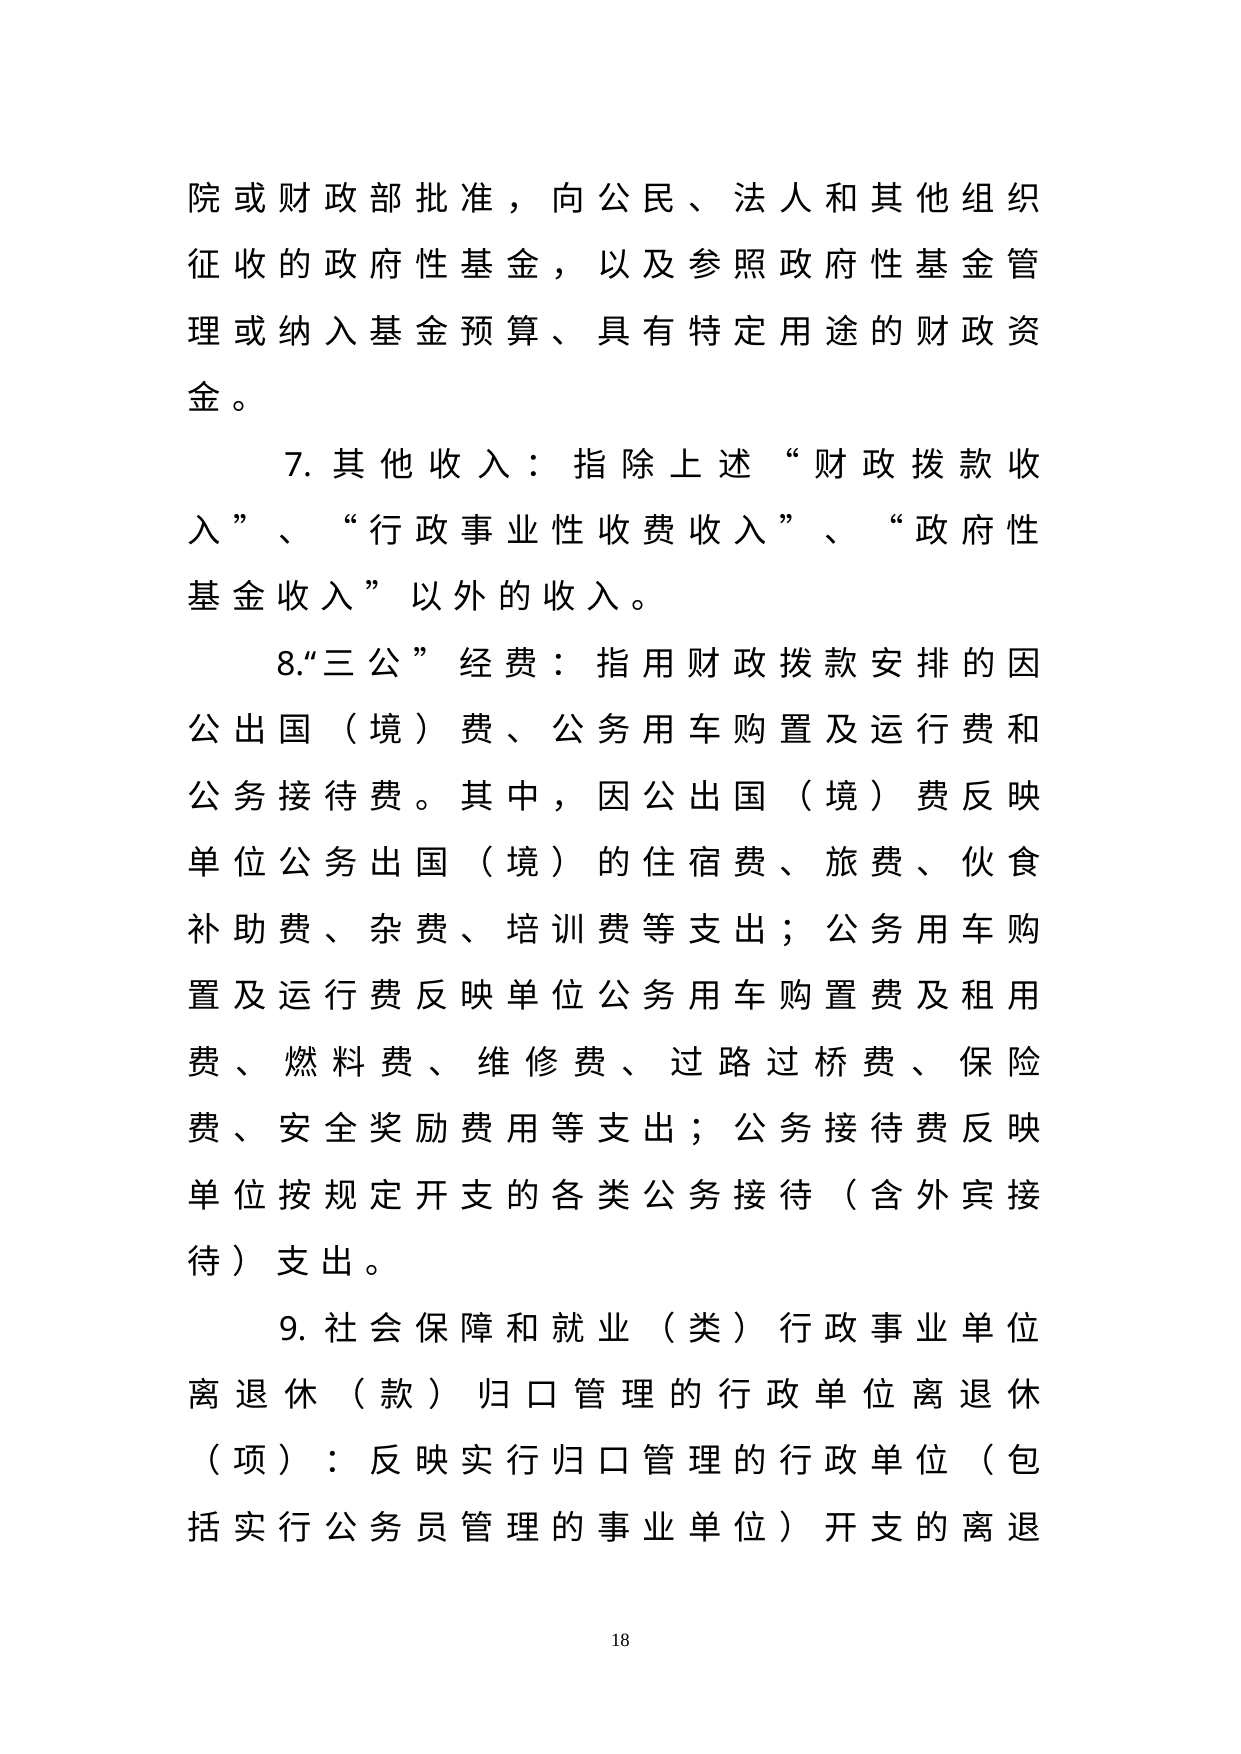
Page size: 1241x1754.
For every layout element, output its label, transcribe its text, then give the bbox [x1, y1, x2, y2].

text 8.“三公”经费：指用财政拨款安排的因公出国（境）费、公务用车购置及运行费和公务接待费。其中，因公出国（境）费反映单位公务出国（境）的住宿费、旅费、伙食补助费、杂费、培训费等支出；公务用车购置及运行费反映单位公务用车购置费及租用费、燃料费、维修费、过路过桥费、保险费、安全奖励费用等支出；公务接待费反映单位按规定开支的各类公务接待（含外宾接待）支出。 [187, 628, 1053, 1292]
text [187, 162, 1053, 428]
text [187, 1292, 1053, 1558]
text 7.其他收入：指除上述“财政拨款收入”、“行政事业性收费收入”、“政府性基金收入”以外的收入。 [187, 428, 1053, 628]
